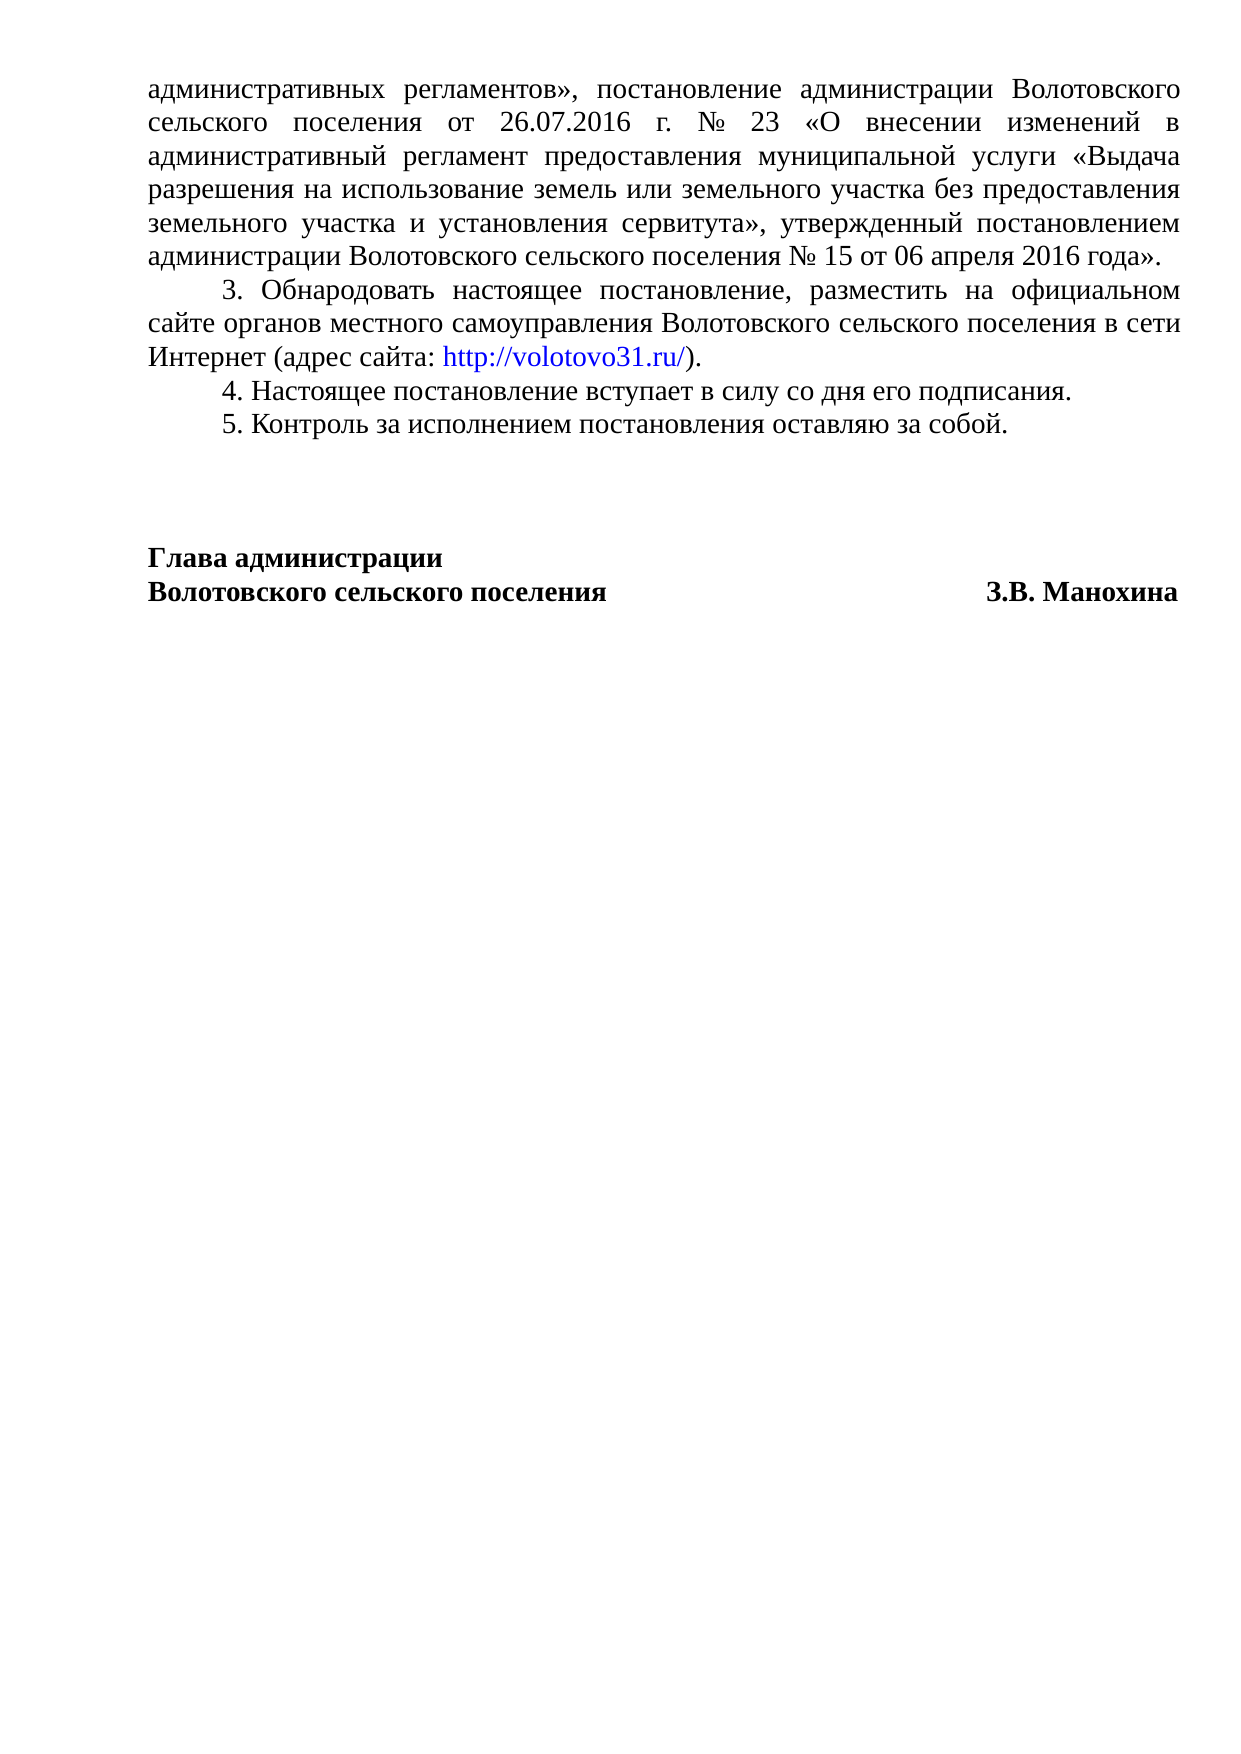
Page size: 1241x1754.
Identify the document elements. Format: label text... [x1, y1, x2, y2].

text Волотовского сельского поселения З.В. Манохина [148, 574, 1181, 607]
subtitle Глава администрации [148, 540, 1181, 574]
text 4. Настоящее постановление вступает в силу со дня его подписания. [148, 373, 1181, 406]
text 5. Контроль за исполнением постановления оставляю за собой. [148, 406, 1181, 440]
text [148, 71, 1181, 272]
text 3. Обнародовать настоящее постановление, разместить на официальном сайте органов местного самоуправления Волотовского сельского поселения в сети Интернет (адрес сайта: http://volоtovo31.ru/). [148, 272, 1181, 373]
